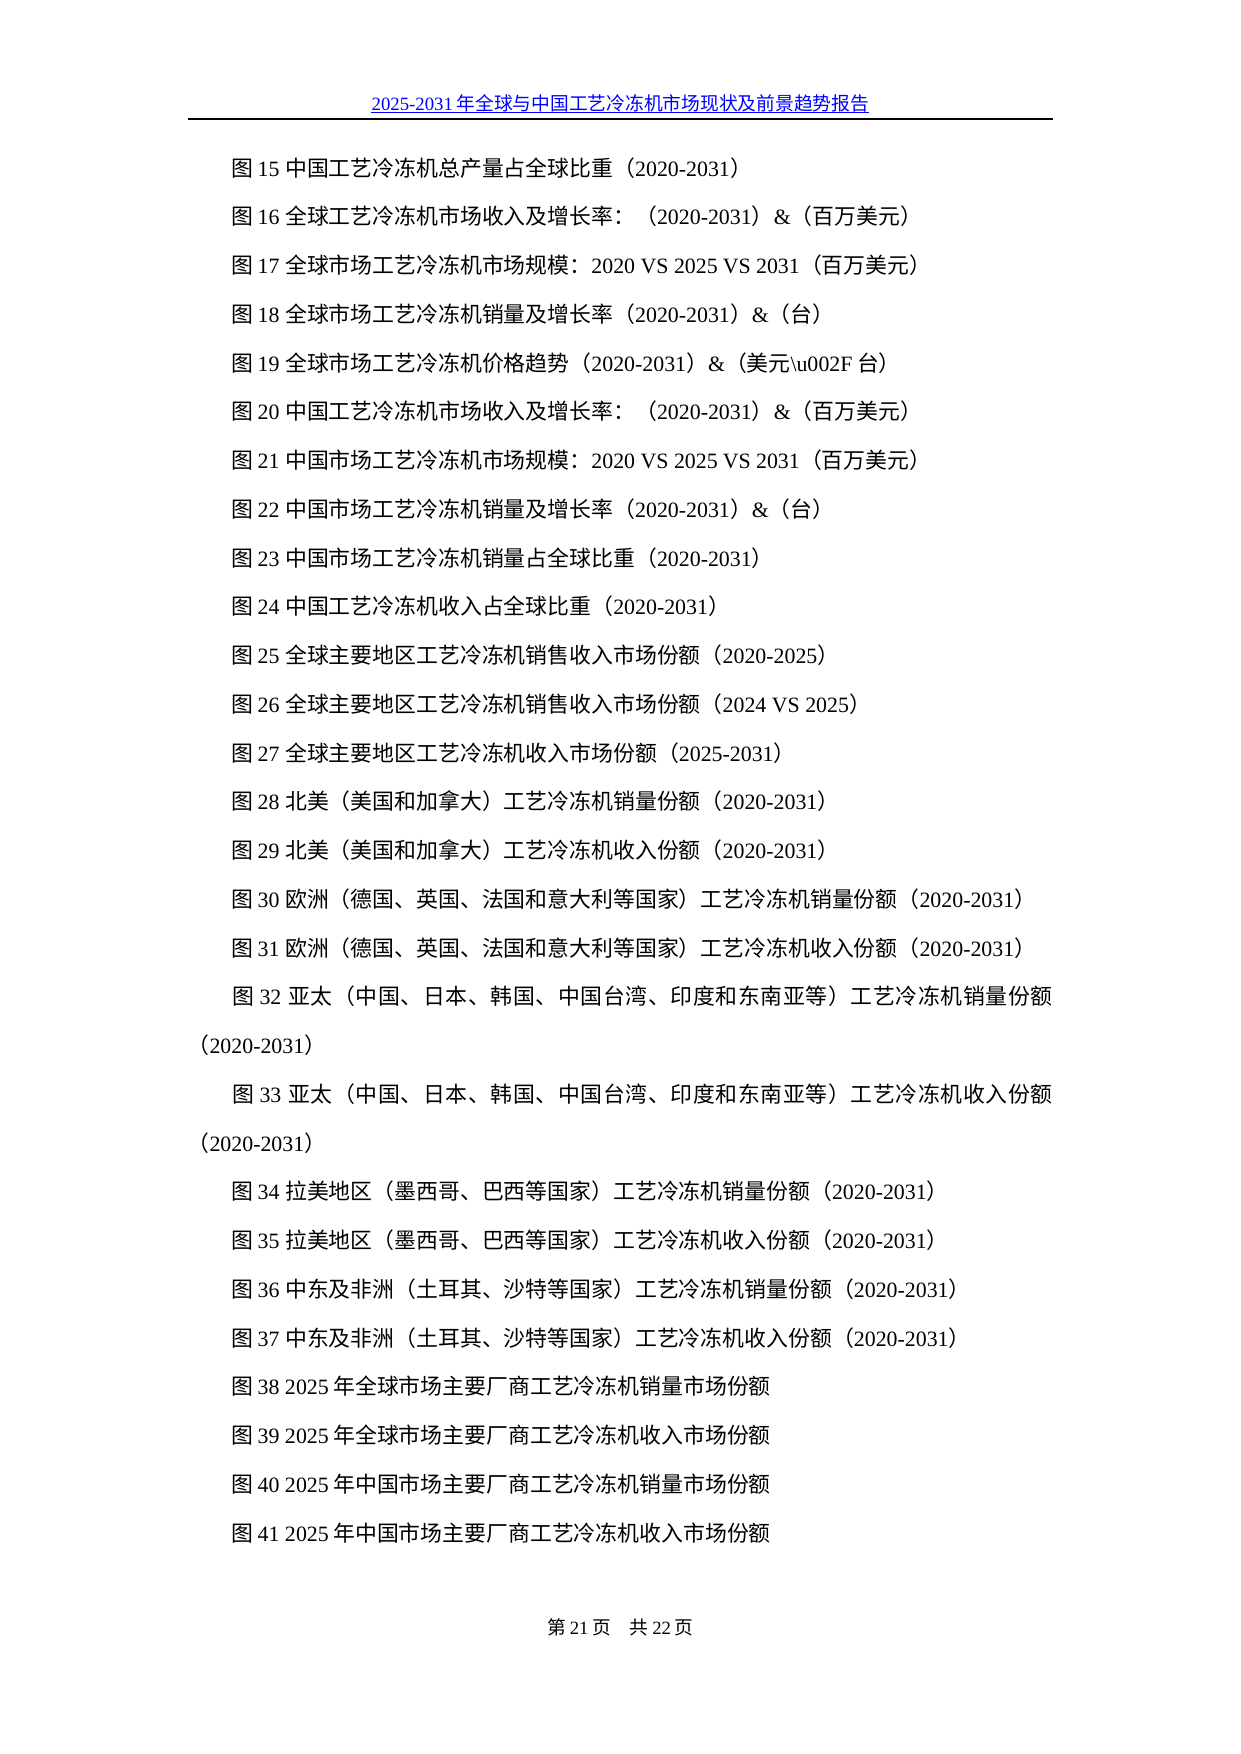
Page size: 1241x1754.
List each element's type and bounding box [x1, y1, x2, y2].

text [187, 150, 1053, 1548]
